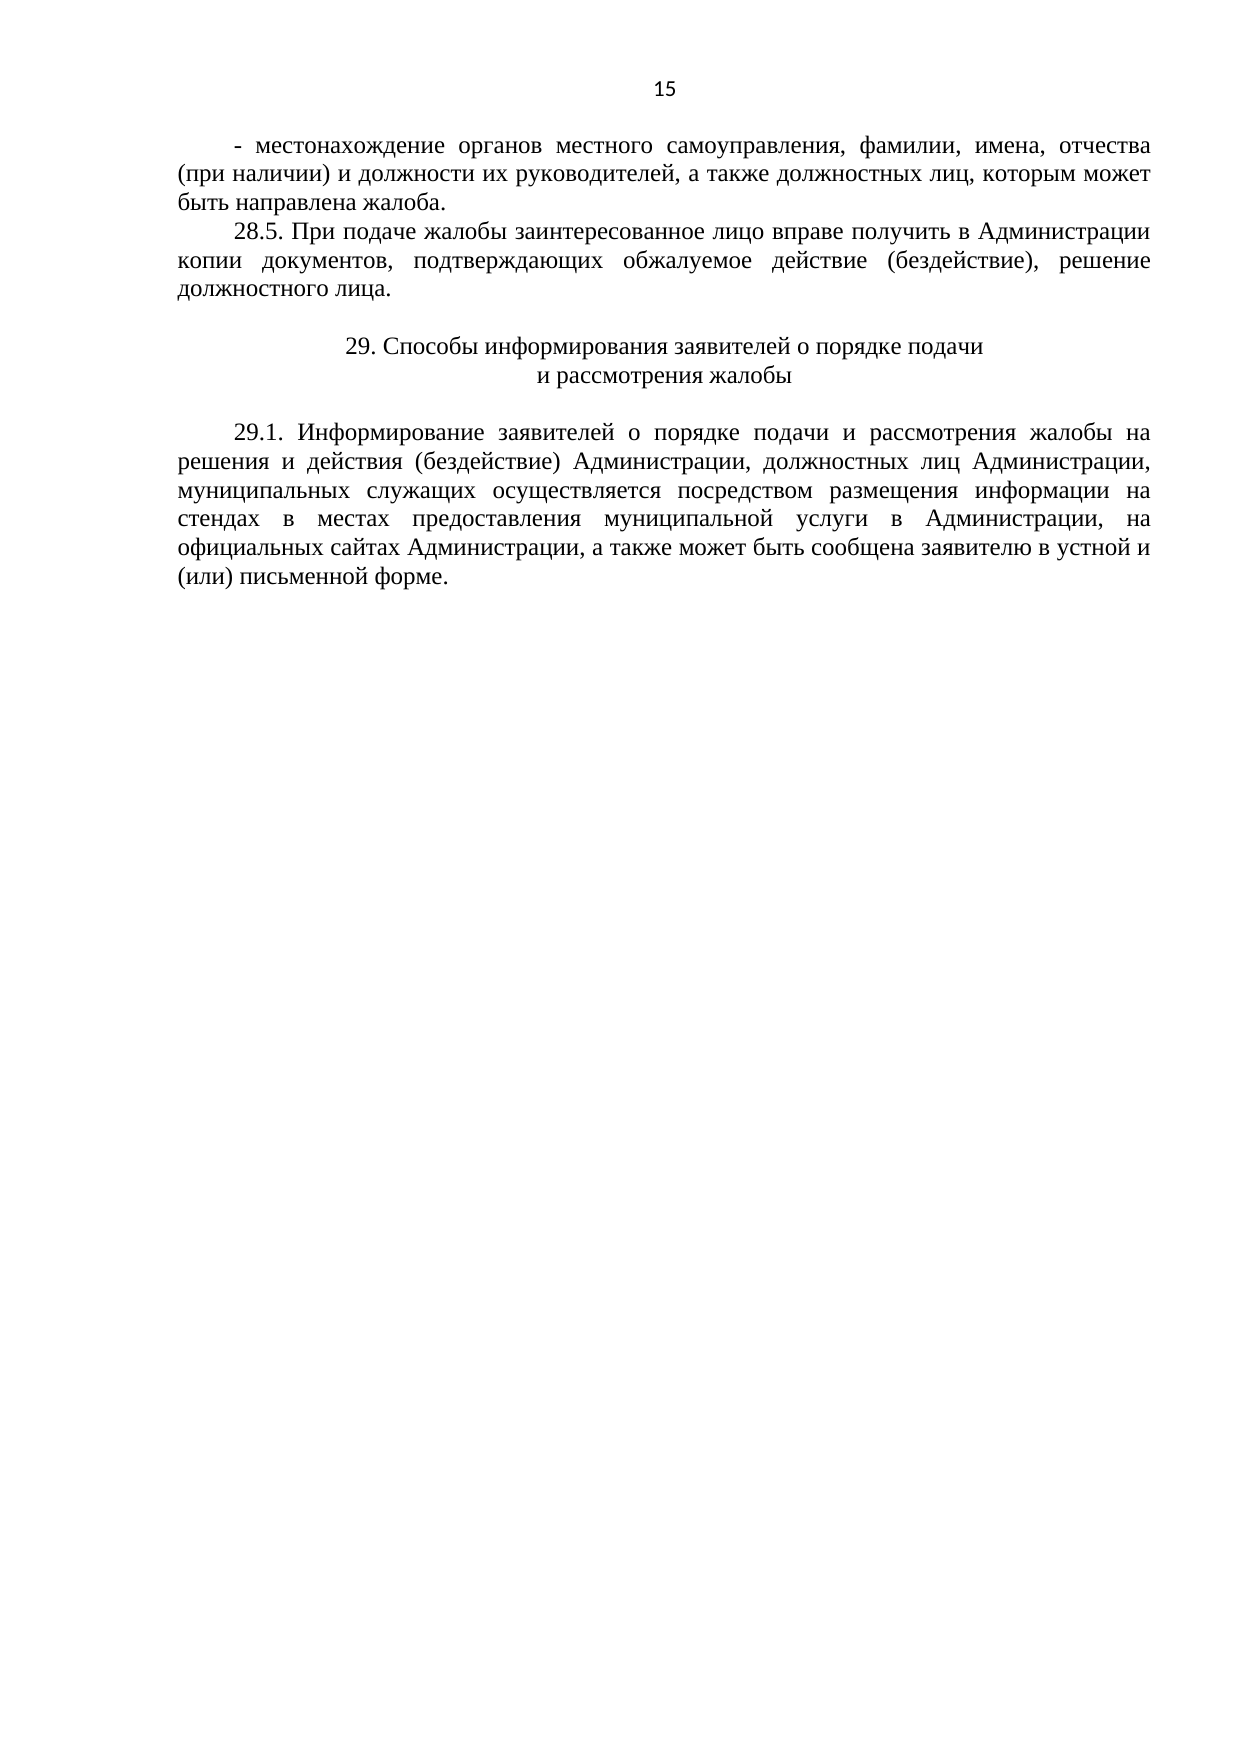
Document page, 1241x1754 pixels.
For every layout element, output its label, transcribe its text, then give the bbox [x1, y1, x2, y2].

text 29. Способы информирования заявителей о порядке подачи [177, 331, 1152, 360]
text 28.5. При подаче жалобы заинтересованное лицо вправе получить в Администрации копии документов, подтверждающих обжалуемое действие (бездействие), решение должностного лица. [177, 216, 1152, 302]
text - местонахождение органов местного самоуправления, фамилии, имена, отчества (при наличии) и должности их руководителей, а также должностных лиц, которым может быть направлена жалоба. [177, 130, 1152, 216]
text и рассмотрения жалобы [177, 360, 1152, 388]
text 29.1. Информирование заявителей о порядке подачи и рассмотрения жалобы на решения и действия (бездействие) Администрации, должностных лиц Администрации, муниципальных служащих осуществляется посредством размещения информации на стендах в местах предоставления муниципальной услуги в Администрации, на официальных сайтах Администрации, а также может быть сообщена заявителю в устной и (или) письменной форме. [177, 417, 1152, 590]
